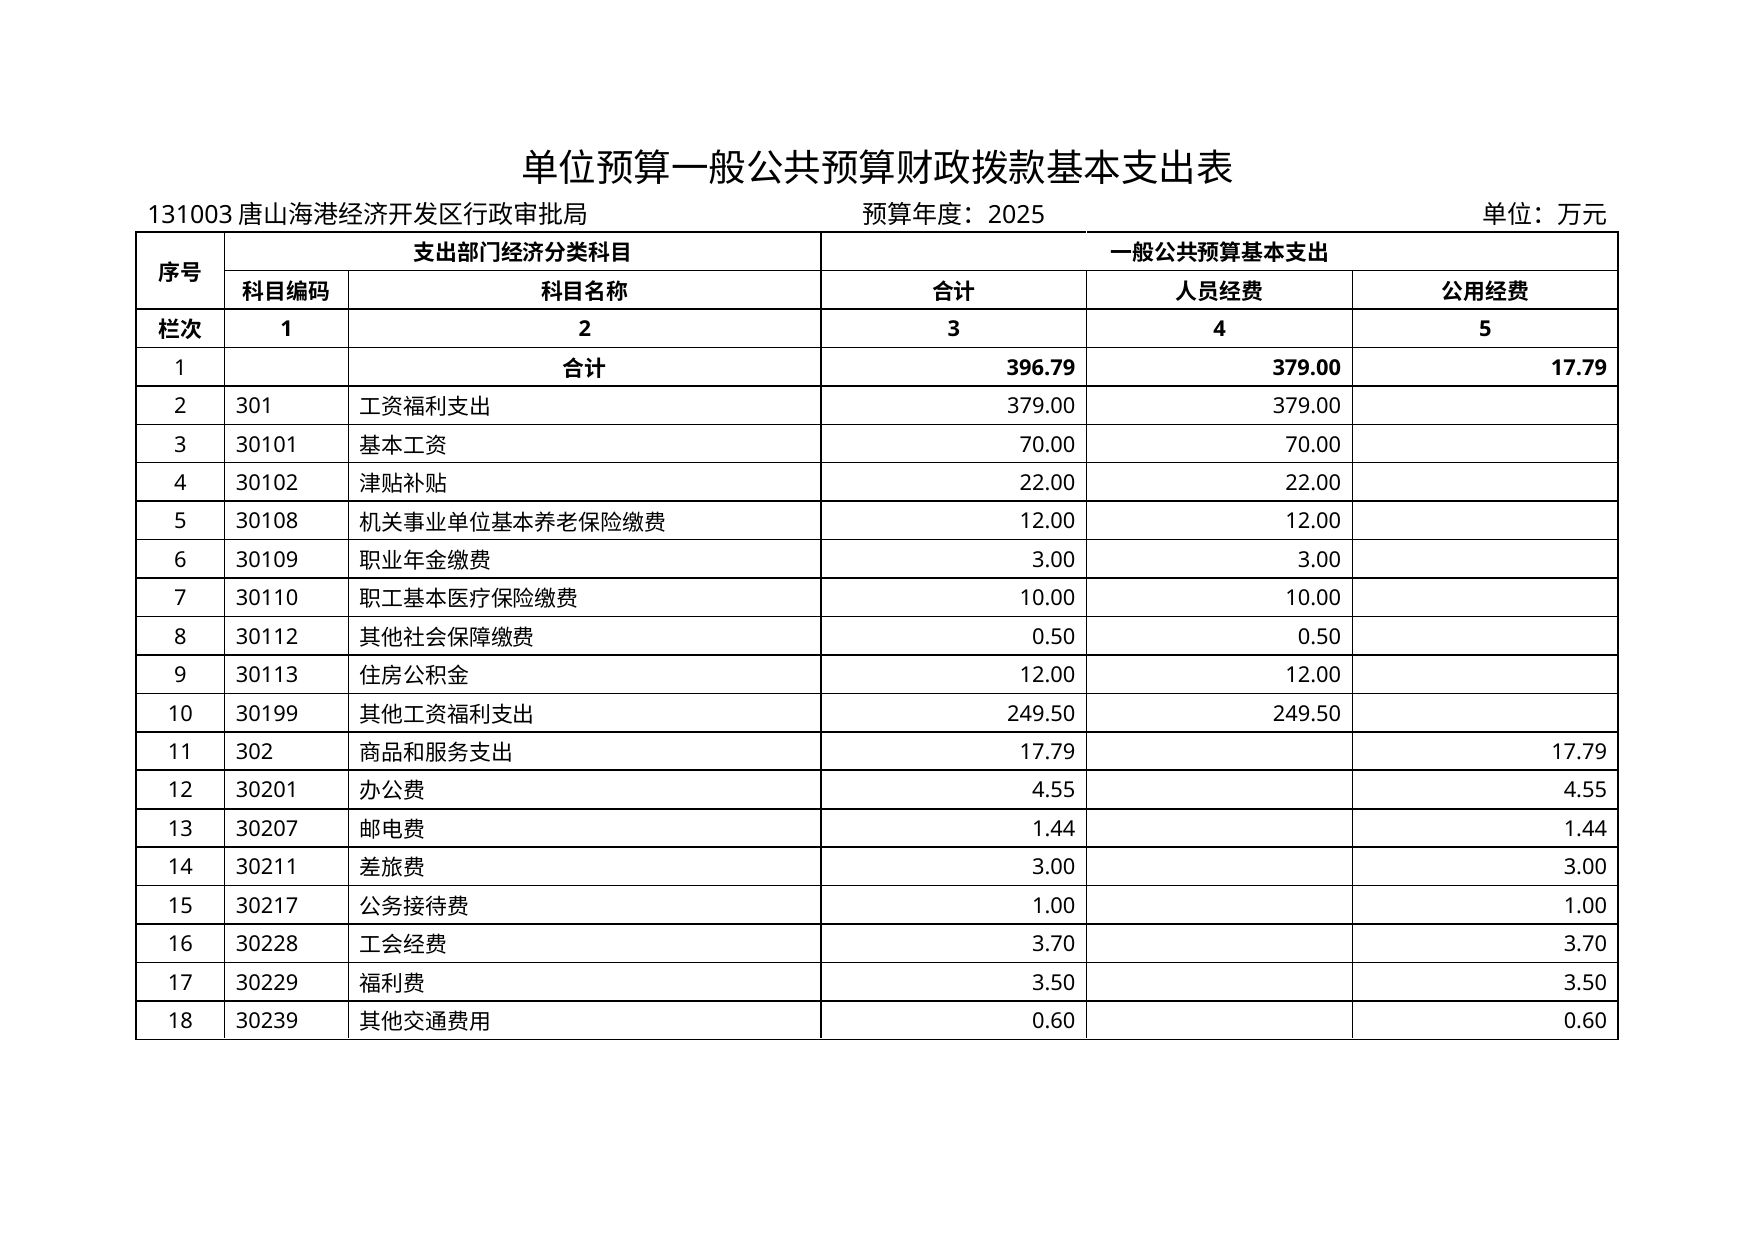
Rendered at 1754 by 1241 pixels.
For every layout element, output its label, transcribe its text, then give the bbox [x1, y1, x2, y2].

table_cell 住房公积金 [349, 656, 820, 692]
table_cell 3 [822, 310, 1086, 347]
table_cell 13 [137, 810, 224, 846]
table_cell 0.50 [822, 617, 1086, 654]
table_cell 基本工资 [349, 425, 820, 462]
table_cell [1087, 733, 1352, 769]
table_cell 30229 [225, 963, 348, 1000]
table_cell 津贴补贴 [349, 463, 820, 500]
table_cell 商品和服务支出 [349, 733, 820, 769]
table_header 预算年度：2025 [822, 195, 1086, 231]
table_cell 办公费 [349, 771, 820, 808]
table_cell 公用经费 [1353, 271, 1617, 308]
table_cell 3.00 [1353, 848, 1617, 885]
table_cell [1087, 848, 1352, 885]
table_cell 30108 [225, 502, 348, 539]
table_cell 30211 [225, 848, 348, 885]
table_cell [1353, 579, 1617, 616]
table_cell 工资福利支出 [349, 387, 820, 423]
table_cell 公务接待费 [349, 886, 820, 923]
table_cell [1087, 810, 1352, 846]
table_cell 差旅费 [349, 848, 820, 885]
table_cell 30113 [225, 656, 348, 692]
table_cell 邮电费 [349, 810, 820, 846]
table_cell 3 [137, 425, 224, 462]
table_cell 其他社会保障缴费 [349, 617, 820, 654]
table_cell 机关事业单位基本养老保险缴费 [349, 502, 820, 539]
table_cell 1.00 [1353, 886, 1617, 923]
table_cell 22.00 [1087, 463, 1352, 500]
table_cell [225, 348, 348, 385]
table_cell 12.00 [1087, 502, 1352, 539]
table_cell 12 [137, 771, 224, 808]
table_cell 15 [137, 886, 224, 923]
table_cell 4.55 [822, 771, 1086, 808]
table_cell 4.55 [1353, 771, 1617, 808]
table_cell 30207 [225, 810, 348, 846]
table_cell 6 [137, 540, 224, 577]
table_cell 合计 [822, 271, 1086, 308]
table_cell 1 [225, 310, 348, 347]
table_cell 30112 [225, 617, 348, 654]
table_cell [1353, 617, 1617, 654]
table_cell 30101 [225, 425, 348, 462]
table_cell 1.44 [1353, 810, 1617, 846]
table_cell 17.79 [1353, 733, 1617, 769]
table_cell 17 [137, 963, 224, 1000]
table_cell 12.00 [822, 656, 1086, 692]
table_cell 249.50 [822, 694, 1086, 731]
table_cell 70.00 [1087, 425, 1352, 462]
table_cell 支出部门经济分类科目 [225, 233, 820, 270]
table_cell 4 [1087, 310, 1352, 347]
table_cell 人员经费 [1087, 271, 1352, 308]
table_cell 17.79 [822, 733, 1086, 769]
table_cell 3.50 [822, 963, 1086, 1000]
table_cell 2 [349, 310, 820, 347]
table_cell 10.00 [1087, 579, 1352, 616]
table_cell 3.70 [1353, 925, 1617, 962]
table_cell 22.00 [822, 463, 1086, 500]
table_cell [1087, 771, 1352, 808]
table_cell [1087, 925, 1352, 962]
table_cell 70.00 [822, 425, 1086, 462]
table_cell 科目编码 [225, 271, 348, 308]
table_cell 8 [137, 617, 224, 654]
table_cell 栏次 [137, 310, 224, 347]
table_cell 302 [225, 733, 348, 769]
table_cell 18 [137, 1002, 224, 1038]
text 单位预算一般公共预算财政拨款基本支出表 [106, 142, 1648, 193]
table_cell 379.00 [822, 387, 1086, 423]
table_cell [1087, 886, 1352, 923]
table_header 131003唐山海港经济开发区行政审批局 [137, 195, 820, 231]
table_cell [1353, 425, 1617, 462]
table_cell 379.00 [1087, 348, 1352, 385]
table_cell 3.00 [822, 848, 1086, 885]
table_cell 10 [137, 694, 224, 731]
table_cell 3.00 [822, 540, 1086, 577]
table_cell 11 [137, 733, 224, 769]
table_cell 1.44 [822, 810, 1086, 846]
table_cell 396.79 [822, 348, 1086, 385]
table_cell 4 [137, 463, 224, 500]
table_cell 30109 [225, 540, 348, 577]
table_cell 17.79 [1353, 348, 1617, 385]
table_cell 12.00 [822, 502, 1086, 539]
table_cell 30110 [225, 579, 348, 616]
table_cell 科目名称 [349, 271, 820, 308]
table_cell 0.50 [1087, 617, 1352, 654]
table_cell 0.60 [1353, 1002, 1617, 1038]
table_cell 福利费 [349, 963, 820, 1000]
table_cell 合计 [349, 348, 820, 385]
table_cell 一般公共预算基本支出 [822, 233, 1617, 270]
table_cell 9 [137, 656, 224, 692]
table_cell 序号 [137, 233, 224, 308]
table_cell 30239 [225, 1002, 348, 1038]
table_cell 30199 [225, 694, 348, 731]
table_cell 30228 [225, 925, 348, 962]
table_cell 7 [137, 579, 224, 616]
table_cell 2 [137, 387, 224, 423]
table_cell [1353, 540, 1617, 577]
table_cell 249.50 [1087, 694, 1352, 731]
table_header 单位：万元 [1087, 195, 1617, 231]
table_cell 30217 [225, 886, 348, 923]
table_cell 5 [1353, 310, 1617, 347]
table_cell 0.60 [822, 1002, 1086, 1038]
table_cell [1087, 1002, 1352, 1038]
table_cell 16 [137, 925, 224, 962]
table_cell 14 [137, 848, 224, 885]
table_cell 12.00 [1087, 656, 1352, 692]
table_cell 30201 [225, 771, 348, 808]
table_cell 1.00 [822, 886, 1086, 923]
table_cell 职业年金缴费 [349, 540, 820, 577]
table_cell 3.50 [1353, 963, 1617, 1000]
table_cell 1 [137, 348, 224, 385]
table_cell [1353, 463, 1617, 500]
table_cell 3.70 [822, 925, 1086, 962]
table_cell 其他交通费用 [349, 1002, 820, 1038]
table_cell [1353, 694, 1617, 731]
table_cell [1353, 502, 1617, 539]
table_cell 5 [137, 502, 224, 539]
table_cell 职工基本医疗保险缴费 [349, 579, 820, 616]
table_cell 其他工资福利支出 [349, 694, 820, 731]
table_cell 10.00 [822, 579, 1086, 616]
table_cell 工会经费 [349, 925, 820, 962]
table_cell [1087, 963, 1352, 1000]
table_cell 301 [225, 387, 348, 423]
table_cell [1353, 387, 1617, 423]
table_cell 30102 [225, 463, 348, 500]
table_cell 3.00 [1087, 540, 1352, 577]
table_cell [1353, 656, 1617, 692]
table_cell 379.00 [1087, 387, 1352, 423]
